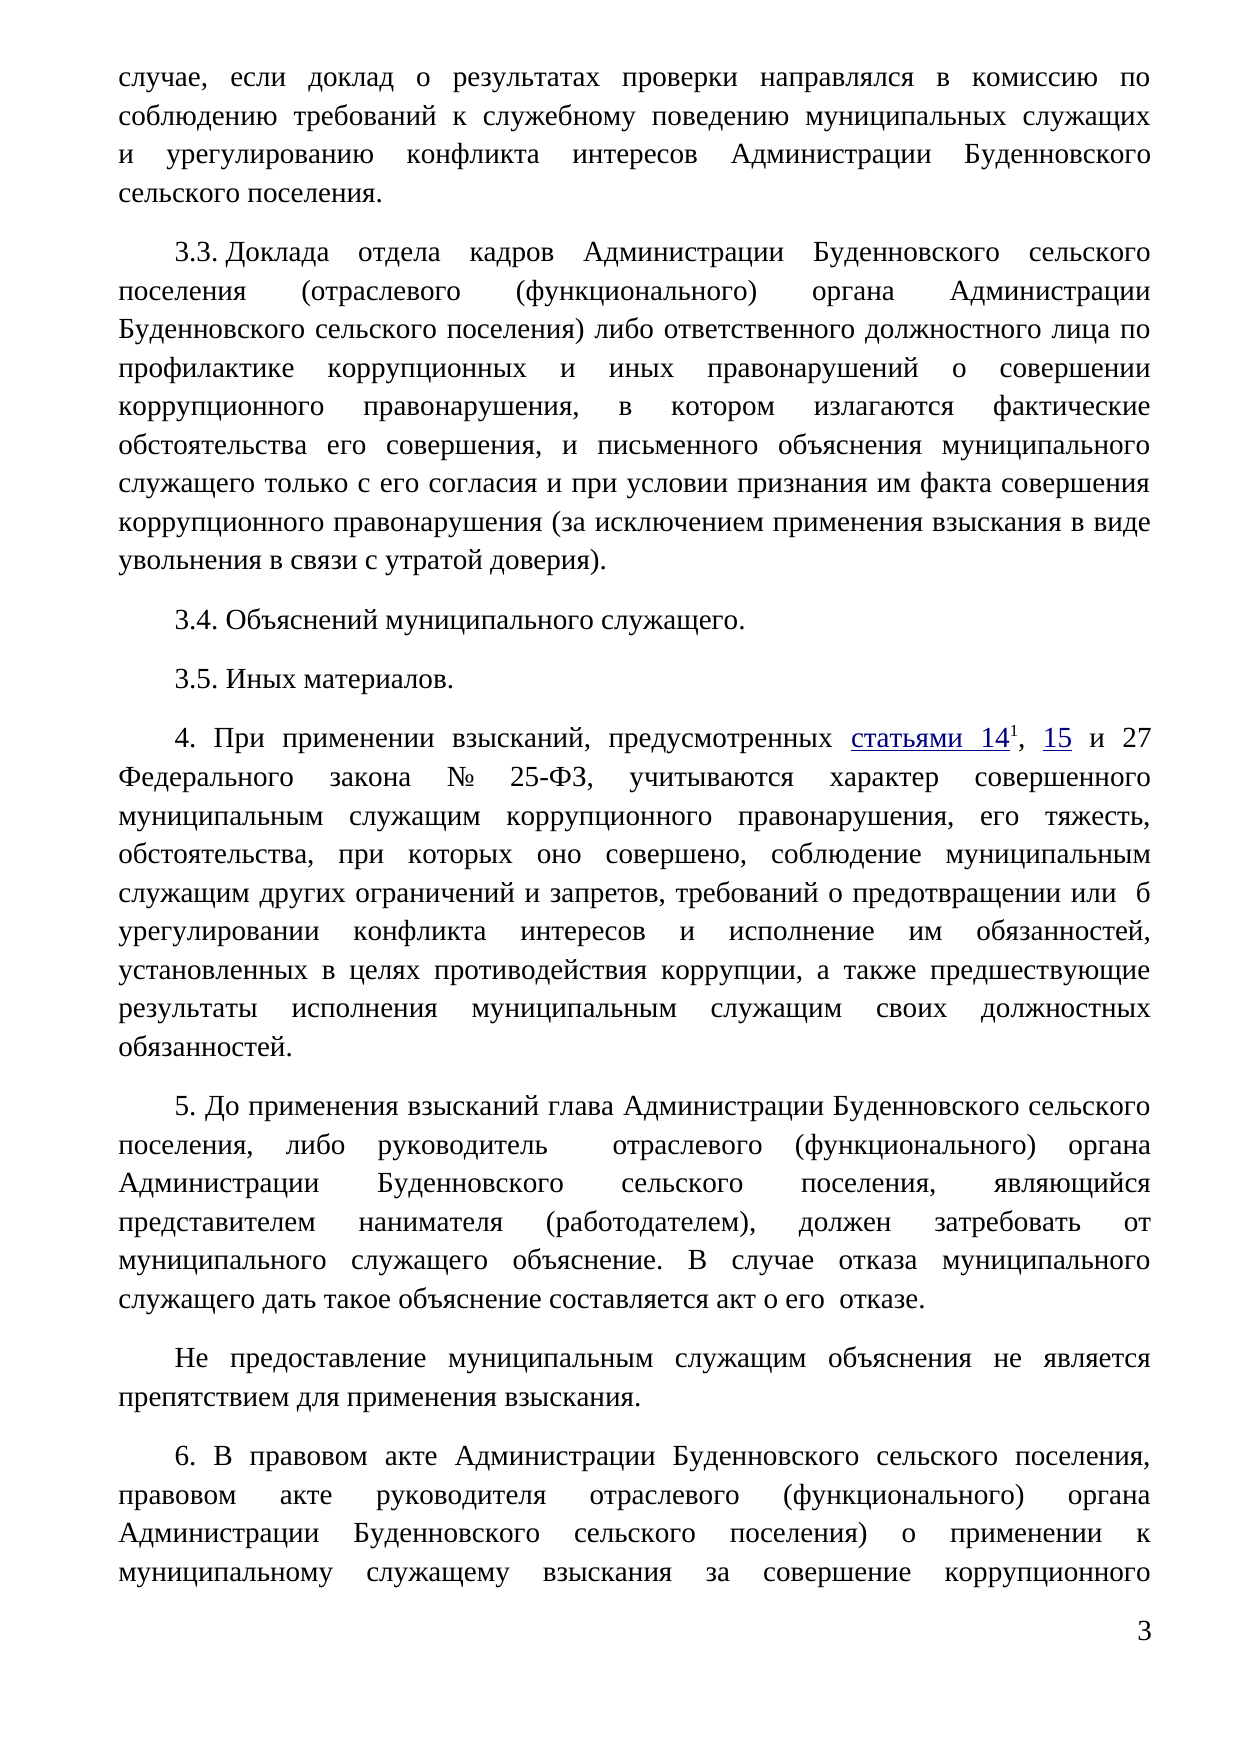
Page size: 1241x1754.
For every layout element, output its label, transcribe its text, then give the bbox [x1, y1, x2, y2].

text 3.3. Доклада отдела кадров Администрации Буденновского сельского поселения (отраслевого (функционального) органа Администрации Буденновского сельского поселения) либо ответственного должностного лица по профилактике коррупционных и иных правонарушений о совершении коррупционного правонарушения, в котором излагаются фактические обстоятельства его совершения, и письменного объяснения муниципального служащего только с его согласия и при условии признания им факта совершения коррупционного правонарушения (за исключением применения взыскания в виде увольнения в связи с утратой доверия). [118, 234, 1152, 576]
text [118, 59, 1152, 208]
text 3.4. Объяснений муниципального служащего. [118, 602, 1152, 635]
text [118, 1438, 1152, 1587]
text 3.5. Иных материалов. [118, 661, 1152, 695]
text 4. При применении взысканий, предусмотренных статьями 141, 15 и 27 Федерального закона № 25-ФЗ, учитываются характер совершенного муниципальным служащим коррупционного правонарушения, его тяжесть, обстоятельства, при которых оно совершено, соблюдение муниципальным служащим других ограничений и запретов, требований о предотвращении или б урегулировании конфликта интересов и исполнение им обязанностей, установленных в целях противодействия коррупции, а также предшествующие результаты исполнения муниципальным служащим своих должностных обязанностей. [118, 721, 1152, 1062]
text 5. До применения взысканий глава Администрации Буденновского сельского поселения, либо руководитель отраслевого (функционального) органа Администрации Буденновского сельского поселения, являющийся представителем нанимателя (работодателем), должен затребовать от муниципального служащего объяснение. В случае отказа муниципального служащего дать такое объяснение составляется акт о его отказе. [118, 1088, 1152, 1314]
text Не предоставление муниципальным служащим объяснения не является препятствием для применения взыскания. [118, 1340, 1152, 1412]
